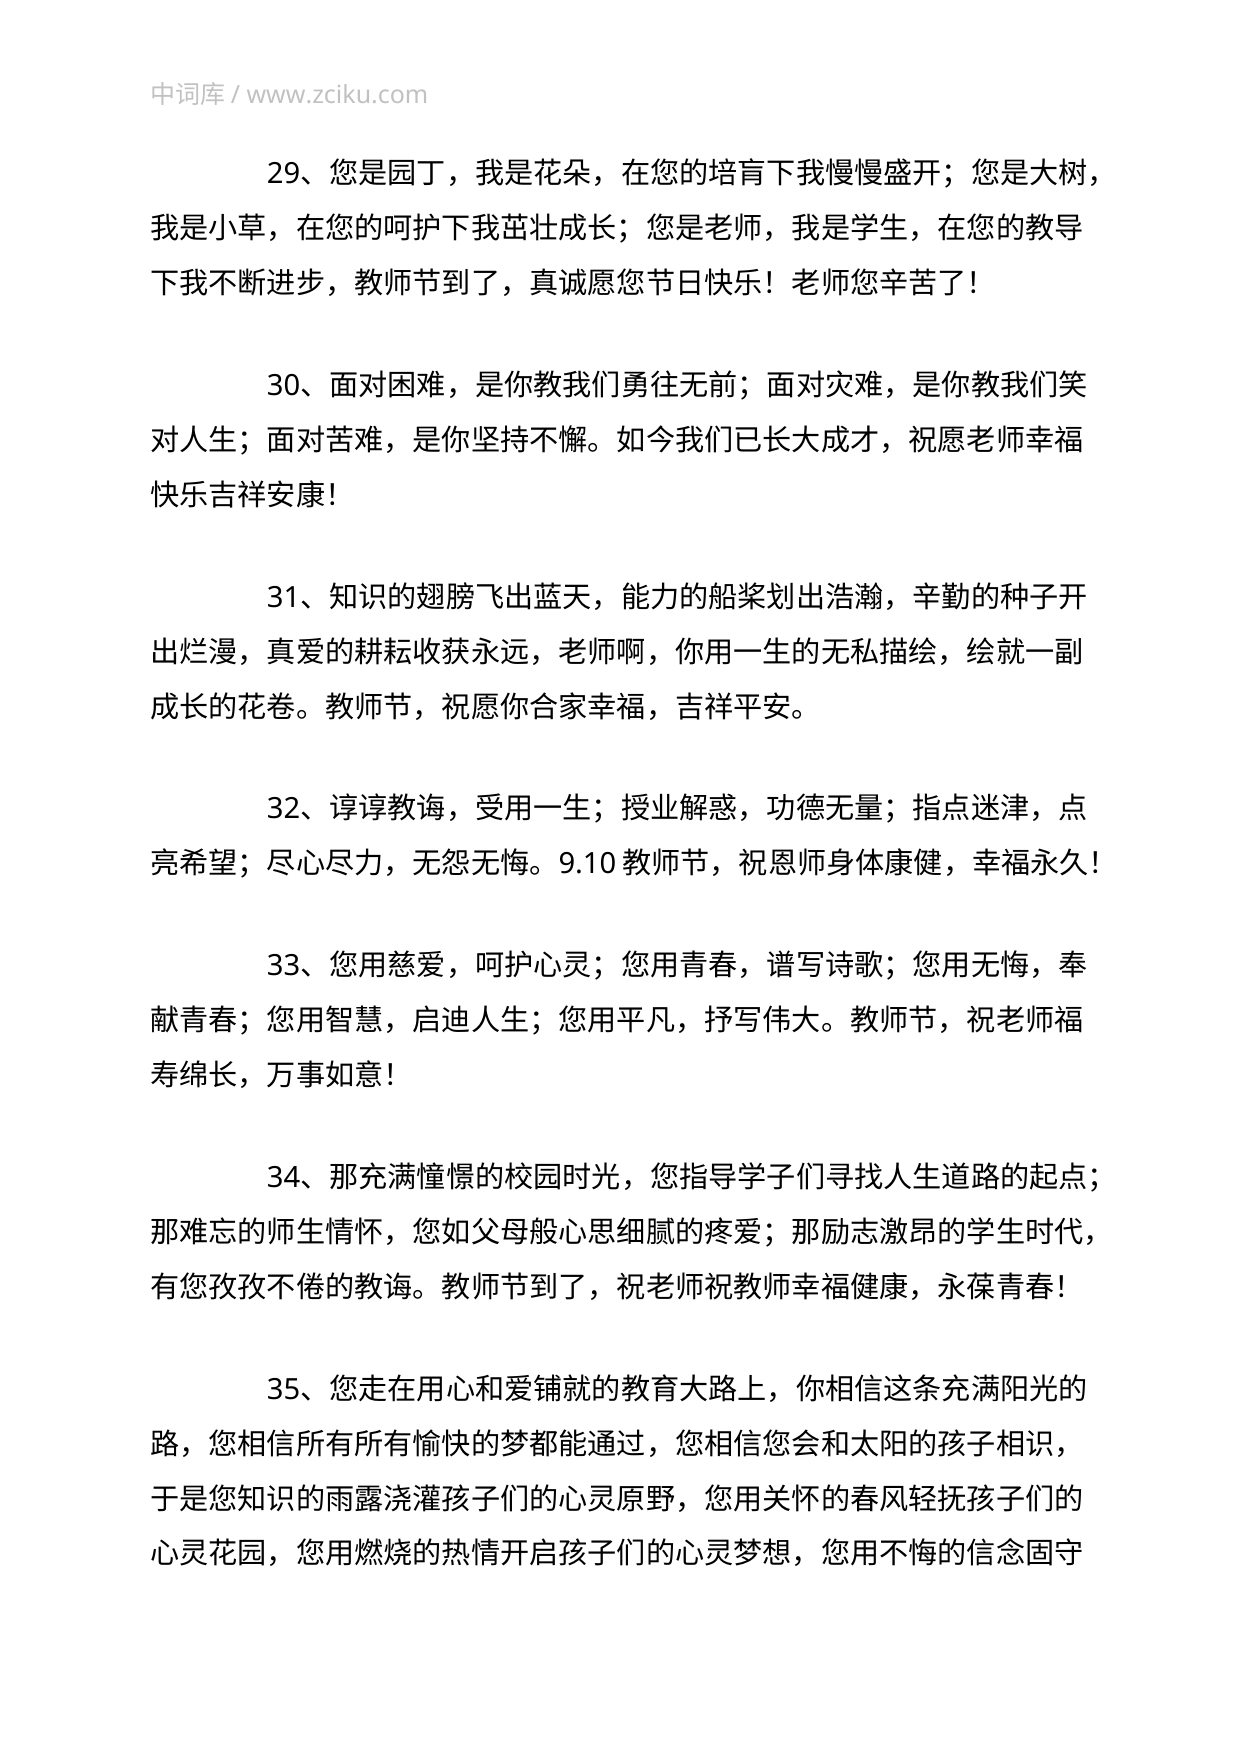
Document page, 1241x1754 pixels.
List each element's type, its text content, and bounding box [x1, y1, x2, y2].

text 31、知识的翅膀飞出蓝天，能力的船桨划出浩瀚，辛勤的种子开出烂漫，真爱的耕耘收获永远，老师啊，你用一生的无私描绘，绘就一副成长的花卷。教师节，祝愿你合家幸福，吉祥平安。 [150, 573, 1090, 726]
text 32、谆谆教诲，受用一生；授业解惑，功德无量；指点迷津，点亮希望；尽心尽力，无怨无悔。9.10教师节，祝恩师身体康健，幸福永久！ [150, 785, 1090, 882]
text 29、您是园丁，我是花朵，在您的培肓下我慢慢盛开；您是大树，我是小草，在您的呵护下我茁壮成长；您是老师，我是学生，在您的教导下我不断进步，教师节到了，真诚愿您节日快乐！老师您辛苦了！ [150, 150, 1090, 302]
text 33、您用慈爱，呵护心灵；您用青春，谱写诗歌；您用无悔，奉献青春；您用智慧，启迪人生；您用平凡，抒写伟大。教师节，祝老师福寿绵长，万事如意！ [150, 942, 1090, 1094]
text 30、面对困难，是你教我们勇往无前；面对灾难，是你教我们笑对人生；面对苦难，是你坚持不懈。如今我们已长大成才，祝愿老师幸福快乐吉祥安康！ [150, 362, 1090, 514]
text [150, 1365, 1090, 1572]
text 34、那充满憧憬的校园时光，您指导学子们寻找人生道路的起点；那难忘的师生情怀，您如父母般心思细腻的疼爱；那励志激昂的学生时代，有您孜孜不倦的教诲。教师节到了，祝老师祝教师幸福健康，永葆青春！ [150, 1154, 1090, 1306]
